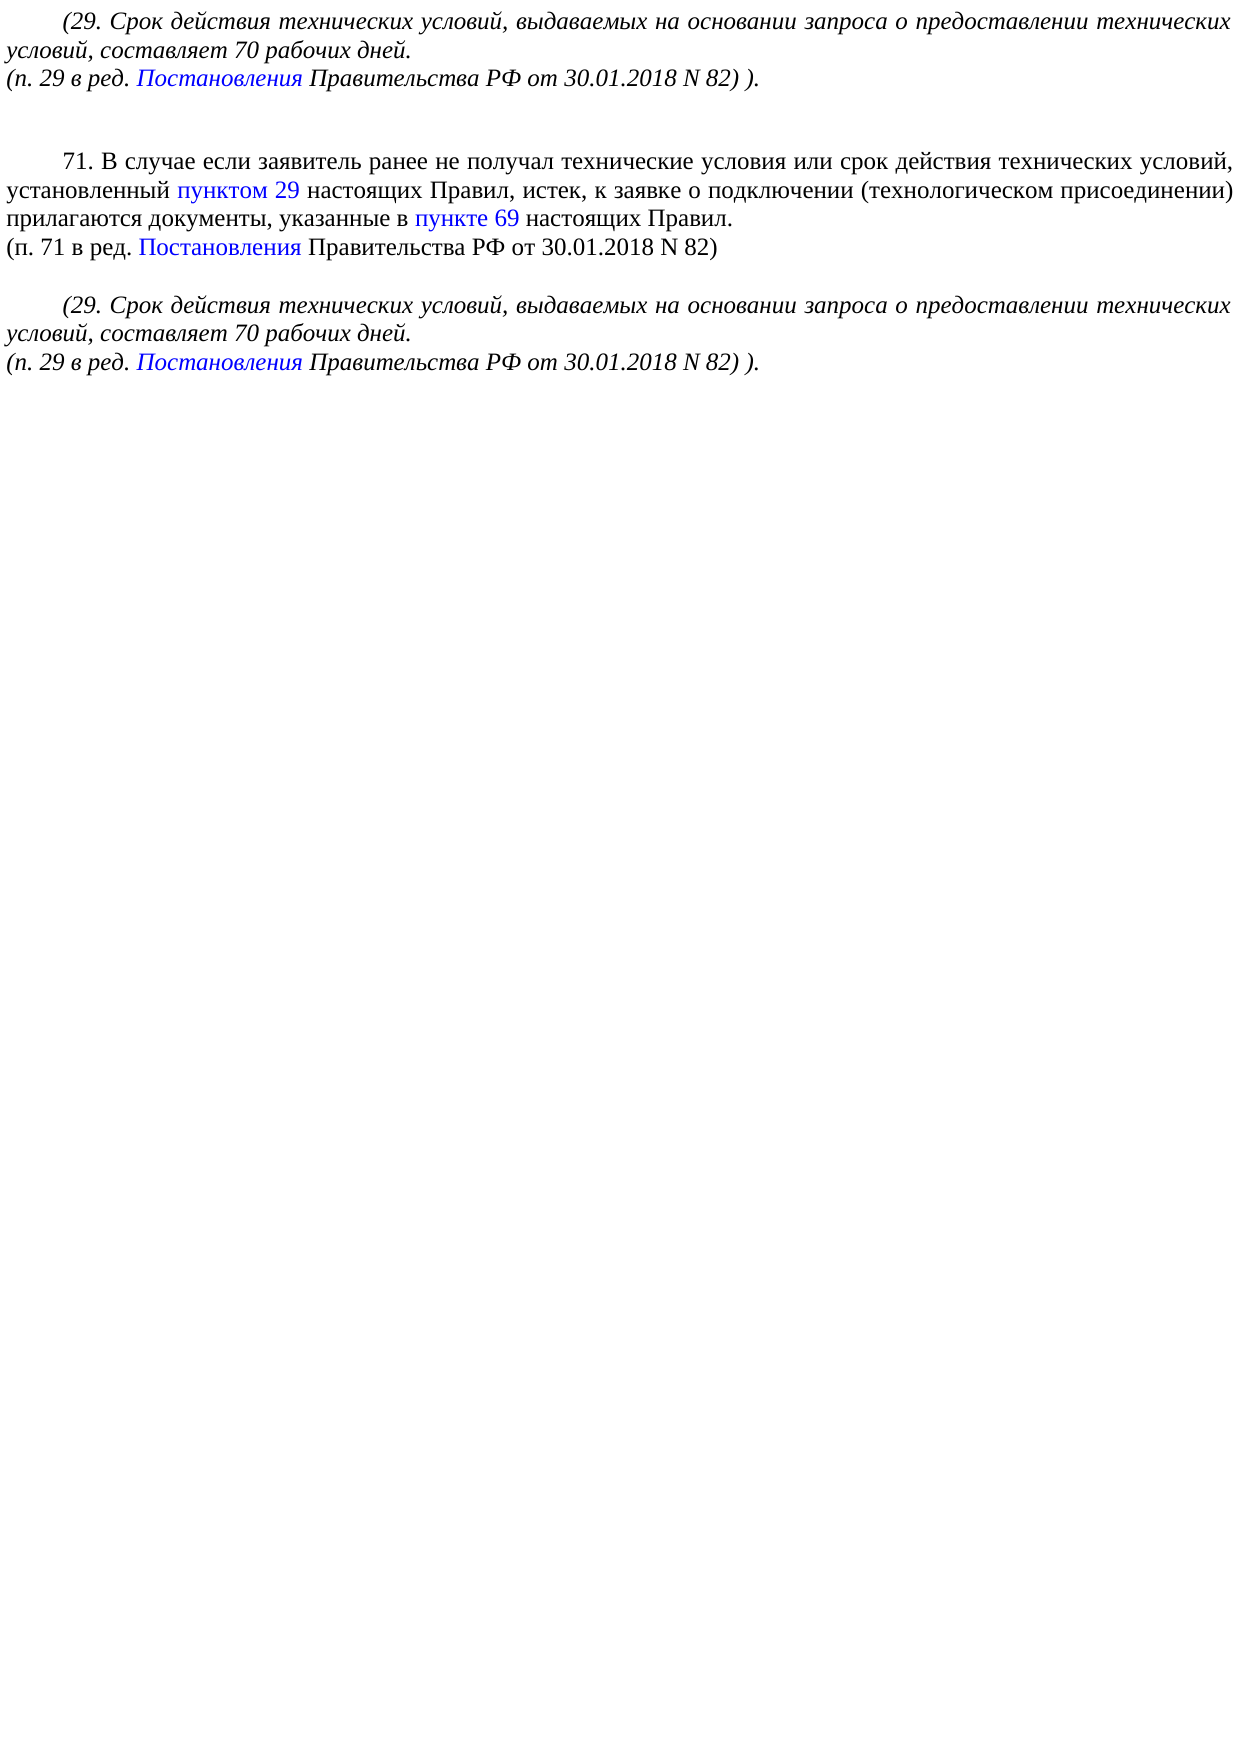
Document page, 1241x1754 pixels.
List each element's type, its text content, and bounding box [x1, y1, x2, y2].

text 71. В случае если заявитель ранее не получал технические условия или срок действия технических условий, установленный пунктом 29 настоящих Правил, истек, к заявке о подключении (технологическом присоединении) прилагаются документы, указанные в пункте 69 настоящих Правил. [6, 146, 1234, 232]
text (29. Срок действия технических условий, выдаваемых на основании запроса о предоставлении технических условий, составляет 70 рабочих дней. [6, 6, 1234, 63]
text (п. 71 в ред. Постановления Правительства РФ от 30.01.2018 N 82) [6, 232, 1234, 261]
text (п. 29 в ред. Постановления Правительства РФ от 30.01.2018 N 82) ). [6, 347, 1234, 376]
text (п. 29 в ред. Постановления Правительства РФ от 30.01.2018 N 82) ). [6, 63, 1234, 92]
text (29. Срок действия технических условий, выдаваемых на основании запроса о предоставлении технических условий, составляет 70 рабочих дней. [6, 290, 1234, 347]
